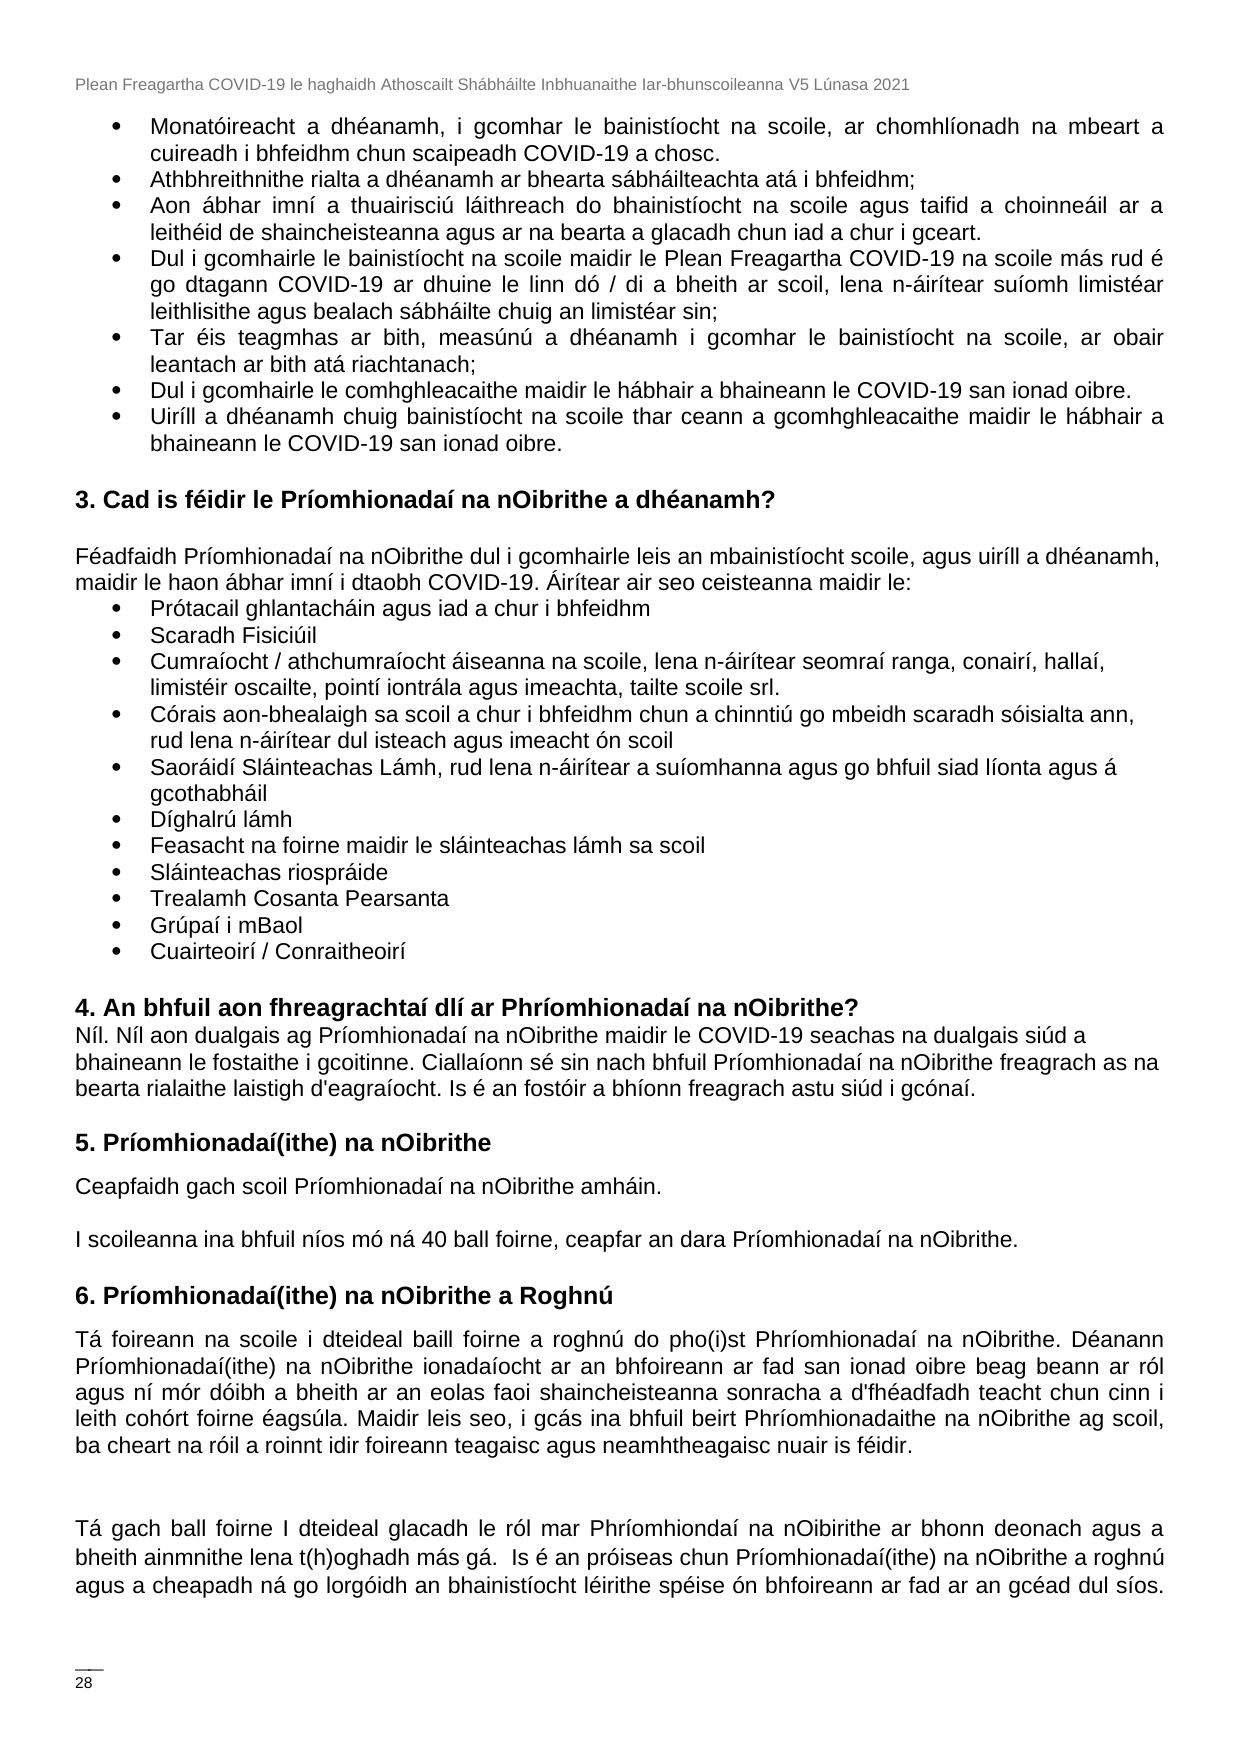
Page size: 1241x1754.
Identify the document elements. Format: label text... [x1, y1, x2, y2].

list Trealamh Cosanta Pearsanta [112, 885, 1165, 912]
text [75, 1514, 1165, 1599]
text Níl. Níl aon dualgais ag Príomhionadaí na nOibrithe maidir le COVID-19 seachas na dualgais siúd a bhaineann le fostaithe i gcoitinne. Ciallaíonn sé sin nach bhfuil Príomhionadaí na nOibrithe freagrach as na bearta rialaithe laistigh d'eagraíocht. Is é an fostóir a bhíonn freagrach astu siúd i gcónaí. [75, 1022, 1165, 1101]
text I scoileanna ina bhfuil níos mó ná 40 ball foirne, ceapfar an dara Príomhionadaí na nOibrithe. [75, 1226, 1165, 1252]
list Feasacht na foirne maidir le sláinteachas lámh sa scoil [112, 832, 1165, 859]
text 3. Cad is féidir le Príomhionadaí na nOibrithe a dhéanamh? [75, 485, 1165, 513]
list Prótacail ghlantacháin agus iad a chur i bhfeidhm [112, 595, 1165, 622]
subtitle 6. Príomhionadaí(ithe) na nOibrithe a Roghnú [75, 1281, 1165, 1309]
list Dul i gcomhairle le comhghleacaithe maidir le hábhair a bhaineann le COVID-19 san ionad oibre. [112, 377, 1165, 403]
list Saoráidí Sláinteachas Lámh, rud lena n-áirítear a suíomhanna agus go bhfuil siad líonta agus á gcothabháil [112, 753, 1165, 806]
list Tar éis teagmhas ar bith, measúnú a dhéanamh i gcomhar le bainistíocht na scoile, ar obair leantach ar bith atá riachtanach; [112, 324, 1165, 377]
text Ceapfaidh gach scoil Príomhionadaí na nOibrithe amháin. [75, 1173, 1165, 1199]
list Sláinteachas riospráide [112, 859, 1165, 885]
list Uiríll a dhéanamh chuig bainistíocht na scoile thar ceann a gcomhghleacaithe maidir le hábhair a bhaineann le COVID-19 san ionad oibre. [112, 403, 1165, 456]
list Aon ábhar imní a thuairisciú láithreach do bhainistíocht na scoile agus taifid a choinneáil ar a leithéid de shaincheisteanna agus ar na bearta a glacadh chun iad a chur i gceart. [112, 192, 1165, 245]
text Féadfaidh Príomhionadaí na nOibrithe dul i gcomhairle leis an mbainistíocht scoile, agus uiríll a dhéanamh, maidir le haon ábhar imní i dtaobh COVID-19. Áirítear air seo ceisteanna maidir le: [75, 543, 1165, 595]
list Dul i gcomhairle le bainistíocht na scoile maidir le Plean Freagartha COVID-19 na scoile más rud é go dtagann COVID-19 ar dhuine le linn dó / di a bheith ar scoil, lena n-áirítear suíomh limistéar leithlisithe agus bealach sábháilte chuig an limistéar sin; [112, 245, 1165, 324]
text Tá foireann na scoile i dteideal baill foirne a roghnú do pho(i)st Phríomhionadaí na nOibrithe. Déanann Príomhionadaí(ithe) na nOibrithe ionadaíocht ar an bhfoireann ar fad san ionad oibre beag beann ar ról agus ní mór dóibh a bheith ar an eolas faoi shaincheisteanna sonracha a d'fhéadfadh teacht chun cinn i leith cohórt foirne éagsúla. Maidir leis seo, i gcás ina bhfuil beirt Phríomhionadaithe na nOibrithe ag scoil, ba cheart na róil a roinnt idir foireann teagaisc agus neamhtheagaisc nuair is féidir. [75, 1326, 1165, 1458]
list Díghalrú lámh [112, 806, 1165, 832]
list Athbhreithnithe rialta a dhéanamh ar bhearta sábháilteachta atá i bhfeidhm; [112, 166, 1165, 192]
list Cuairteoirí / Conraitheoirí [112, 938, 1165, 964]
list Córais aon-bhealaigh sa scoil a chur i bhfeidhm chun a chinntiú go mbeidh scaradh sóisialta ann, rud lena n-áirítear dul isteach agus imeacht ón scoil [112, 701, 1165, 753]
list Scaradh Fisiciúil [112, 622, 1165, 648]
list Monatóireacht a dhéanamh, i gcomhar le bainistíocht na scoile, ar chomhlíonadh na mbeart a cuireadh i bhfeidhm chun scaipeadh COVID-19 a chosc. [112, 113, 1165, 166]
text 4. An bhfuil aon fhreagrachtaí dlí ar Phríomhionadaí na nOibrithe? [75, 993, 1165, 1022]
list Grúpaí i mBaol [112, 912, 1165, 938]
subtitle 5. Príomhionadaí(ithe) na nOibrithe [75, 1128, 1165, 1156]
list Cumraíocht / athchumraíocht áiseanna na scoile, lena n-áirítear seomraí ranga, conairí, hallaí, limistéir oscailte, pointí iontrála agus imeachta, tailte scoile srl. [112, 648, 1165, 701]
